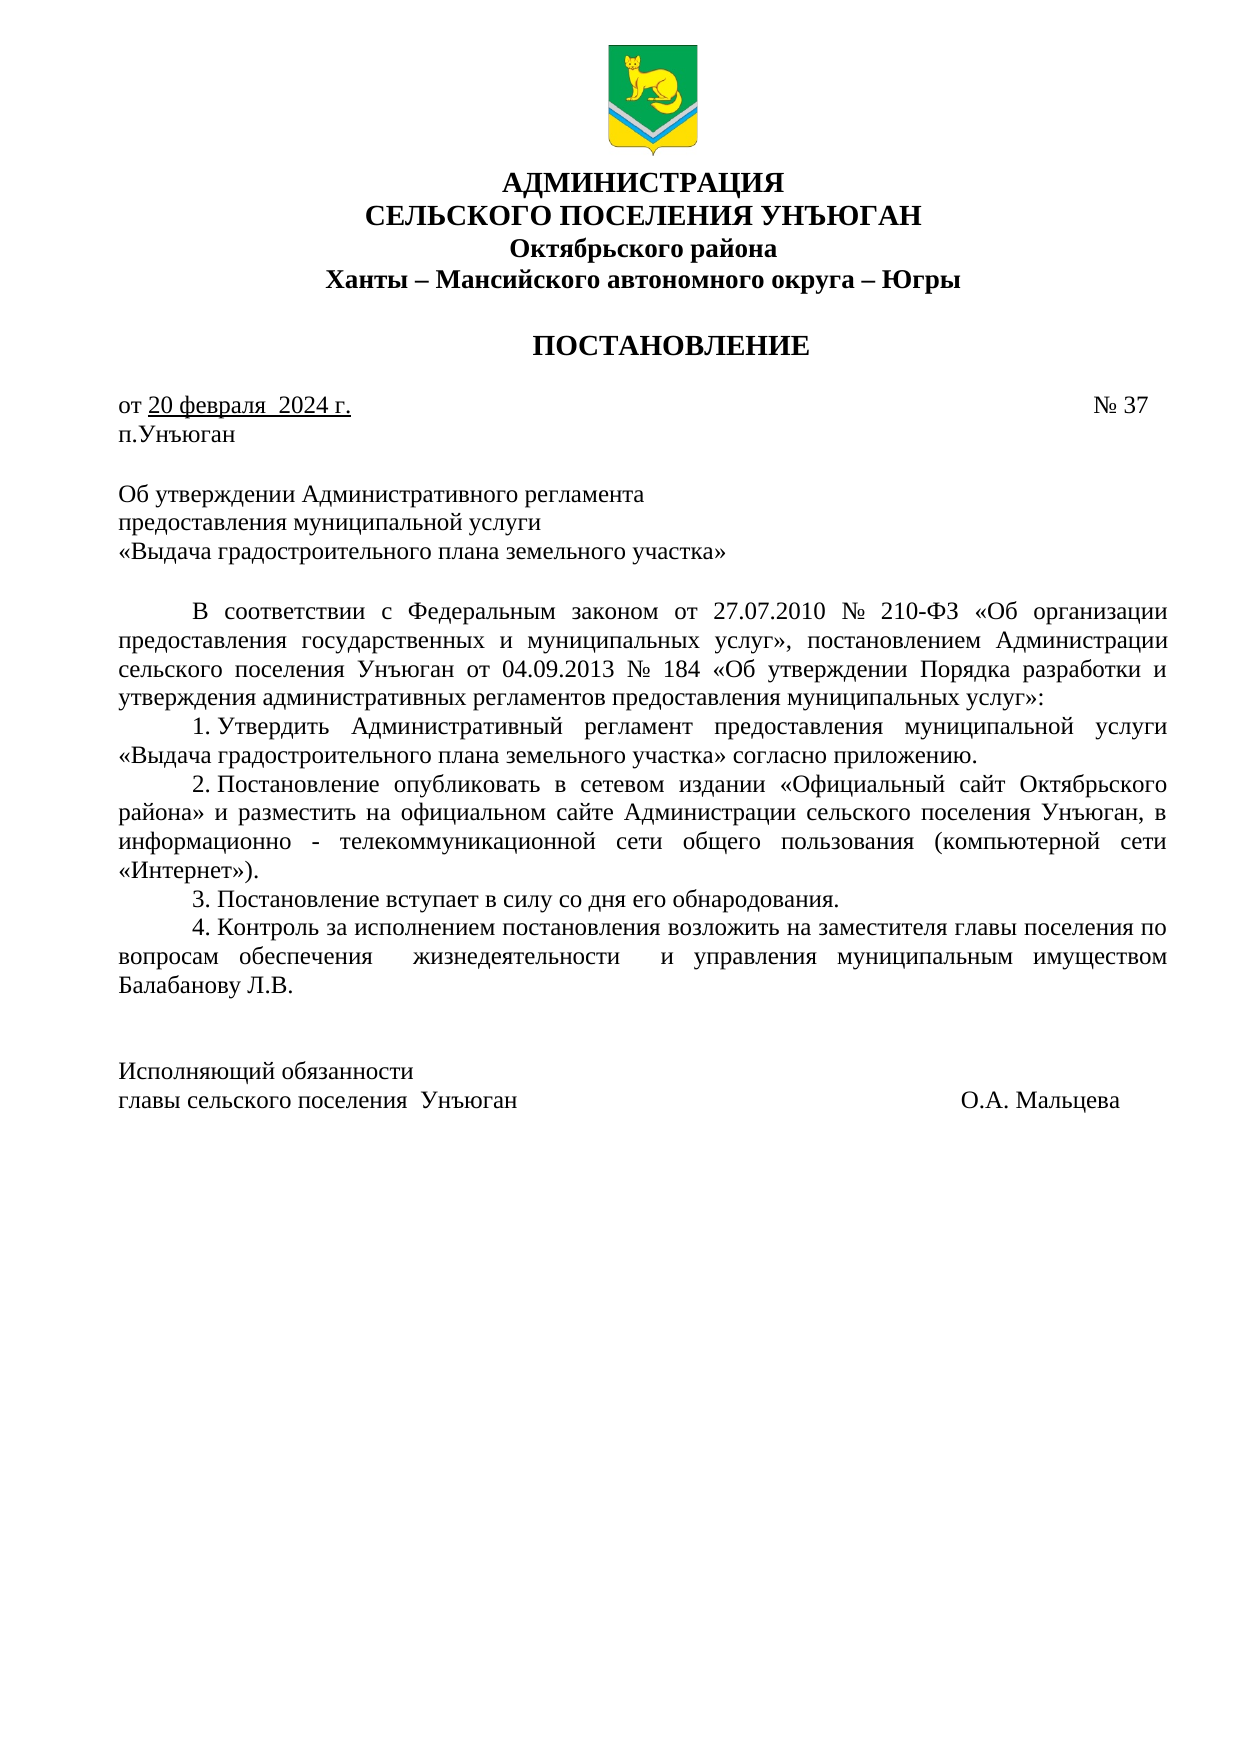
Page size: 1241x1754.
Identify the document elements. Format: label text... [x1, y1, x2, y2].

text главы сельского поселения Унъюган О.А. Мальцева [118, 1085, 1168, 1114]
picture [608, 45, 698, 156]
text Ханты – Мансийского автономного округа – Югры [118, 263, 1168, 294]
text АДМИНИСТРАЦИЯ [118, 165, 1168, 198]
list Постановление вступает в силу со дня его обнародования. [118, 884, 1168, 912]
text предоставления муниципальной услуги [118, 507, 1168, 536]
text «Выдача градостроительного плана земельного участка» [118, 536, 1168, 565]
list Утвердить Административный регламент предоставления муниципальной услуги «Выдача градостроительного плана земельного участка» согласно приложению. [118, 711, 1168, 769]
list Постановление опубликовать в сетевом издании «Официальный сайт Октябрьского района» и разместить на официальном сайте Администрации сельского поселения Унъюган, в информационно - телекоммуникационной сети общего пользования (компьютерной сети «Интернет»). [118, 769, 1168, 884]
text СЕЛЬСКОГО ПОСЕЛЕНИЯ УНЪЮГАН [118, 198, 1168, 232]
text Исполняющий обязанности [118, 1056, 1168, 1085]
text от 20 февраля 2024 г. № 37 [118, 390, 1168, 419]
list Контроль за исполнением постановления возложить на заместителя главы поселения по вопросам обеспечения жизнедеятельности и управления муниципальным имуществом Балабанову Л.В. [118, 912, 1168, 999]
text Об утверждении Административного регламента [118, 479, 1168, 507]
text Октябрьского района [118, 232, 1168, 263]
text ПОСТАНОВЛЕНИЕ [118, 328, 1168, 361]
text п.Унъюган [118, 419, 1168, 448]
text В соответствии с Федеральным законом от 27.07.2010 № 210-ФЗ «Об организации предоставления государственных и муниципальных услуг», постановлением Администрации сельского поселения Унъюган от 04.09.2013 № 184 «Об утверждении Порядка разработки и утверждения административных регламентов предоставления муниципальных услуг»: [118, 596, 1168, 711]
